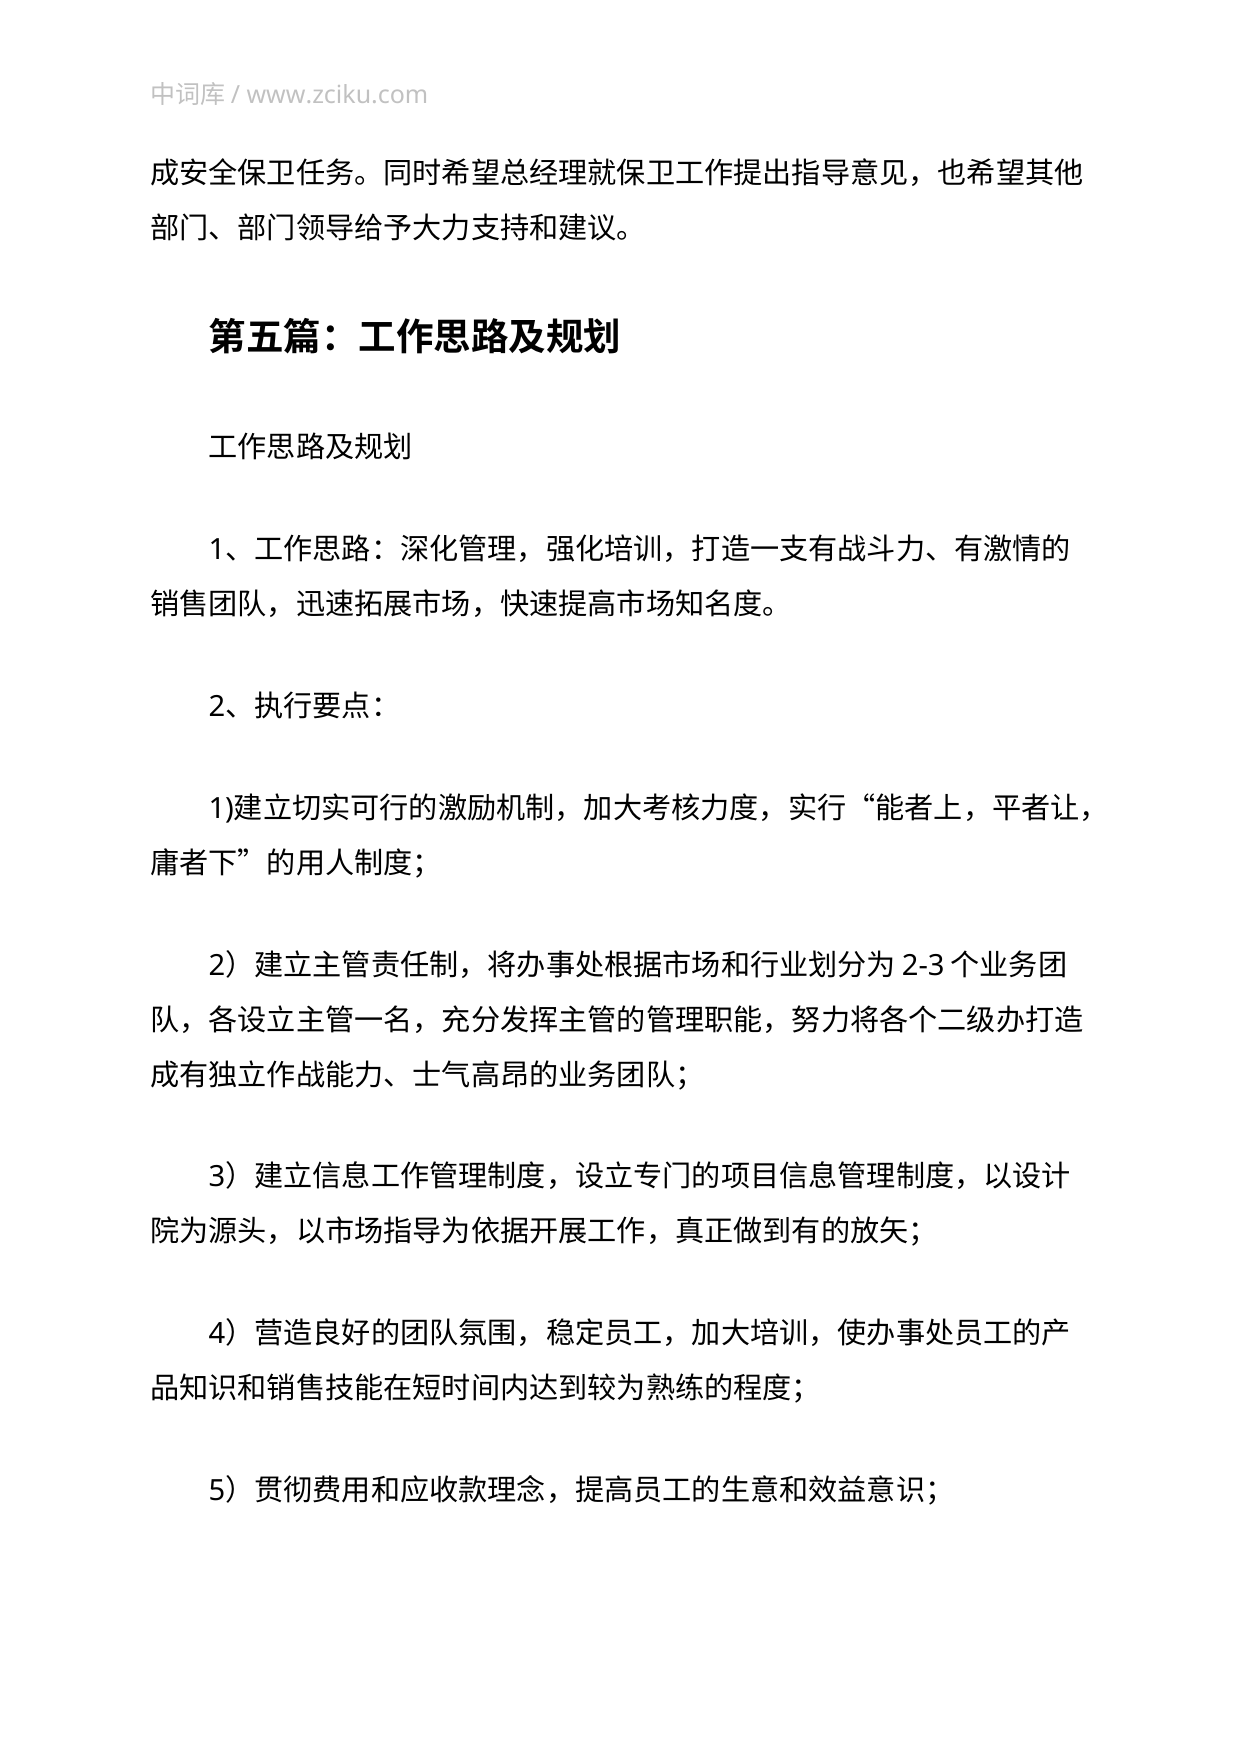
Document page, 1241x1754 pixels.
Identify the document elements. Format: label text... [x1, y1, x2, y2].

text 1)建立切实可行的激励机制，加大考核力度，实行“能者上，平者让，庸者下”的用人制度； [150, 784, 1090, 882]
text 2）建立主管责任制，将办事处根据市场和行业划分为2-3个业务团队，各设立主管一名，充分发挥主管的管理职能，努力将各个二级办打造成有独立作战能力、士气高昂的业务团队； [150, 941, 1090, 1093]
text 4）营造良好的团队氛围，稳定员工，加大培训，使办事处员工的产品知识和销售技能在短时间内达到较为熟练的程度； [150, 1310, 1090, 1407]
text 第五篇：工作思路及规划 [150, 307, 1090, 361]
text 5）贯彻费用和应收款理念，提高员工的生意和效益意识； [150, 1467, 1090, 1509]
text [150, 150, 1090, 247]
text 工作思路及规划 [150, 424, 1090, 466]
text 3）建立信息工作管理制度，设立专门的项目信息管理制度，以设计院为源头，以市场指导为依据开展工作，真正做到有的放矢； [150, 1153, 1090, 1250]
text 1、工作思路：深化管理，强化培训，打造一支有战斗力、有激情的销售团队，迅速拓展市场，快速提高市场知名度。 [150, 526, 1090, 623]
text 2、执行要点： [150, 683, 1090, 725]
